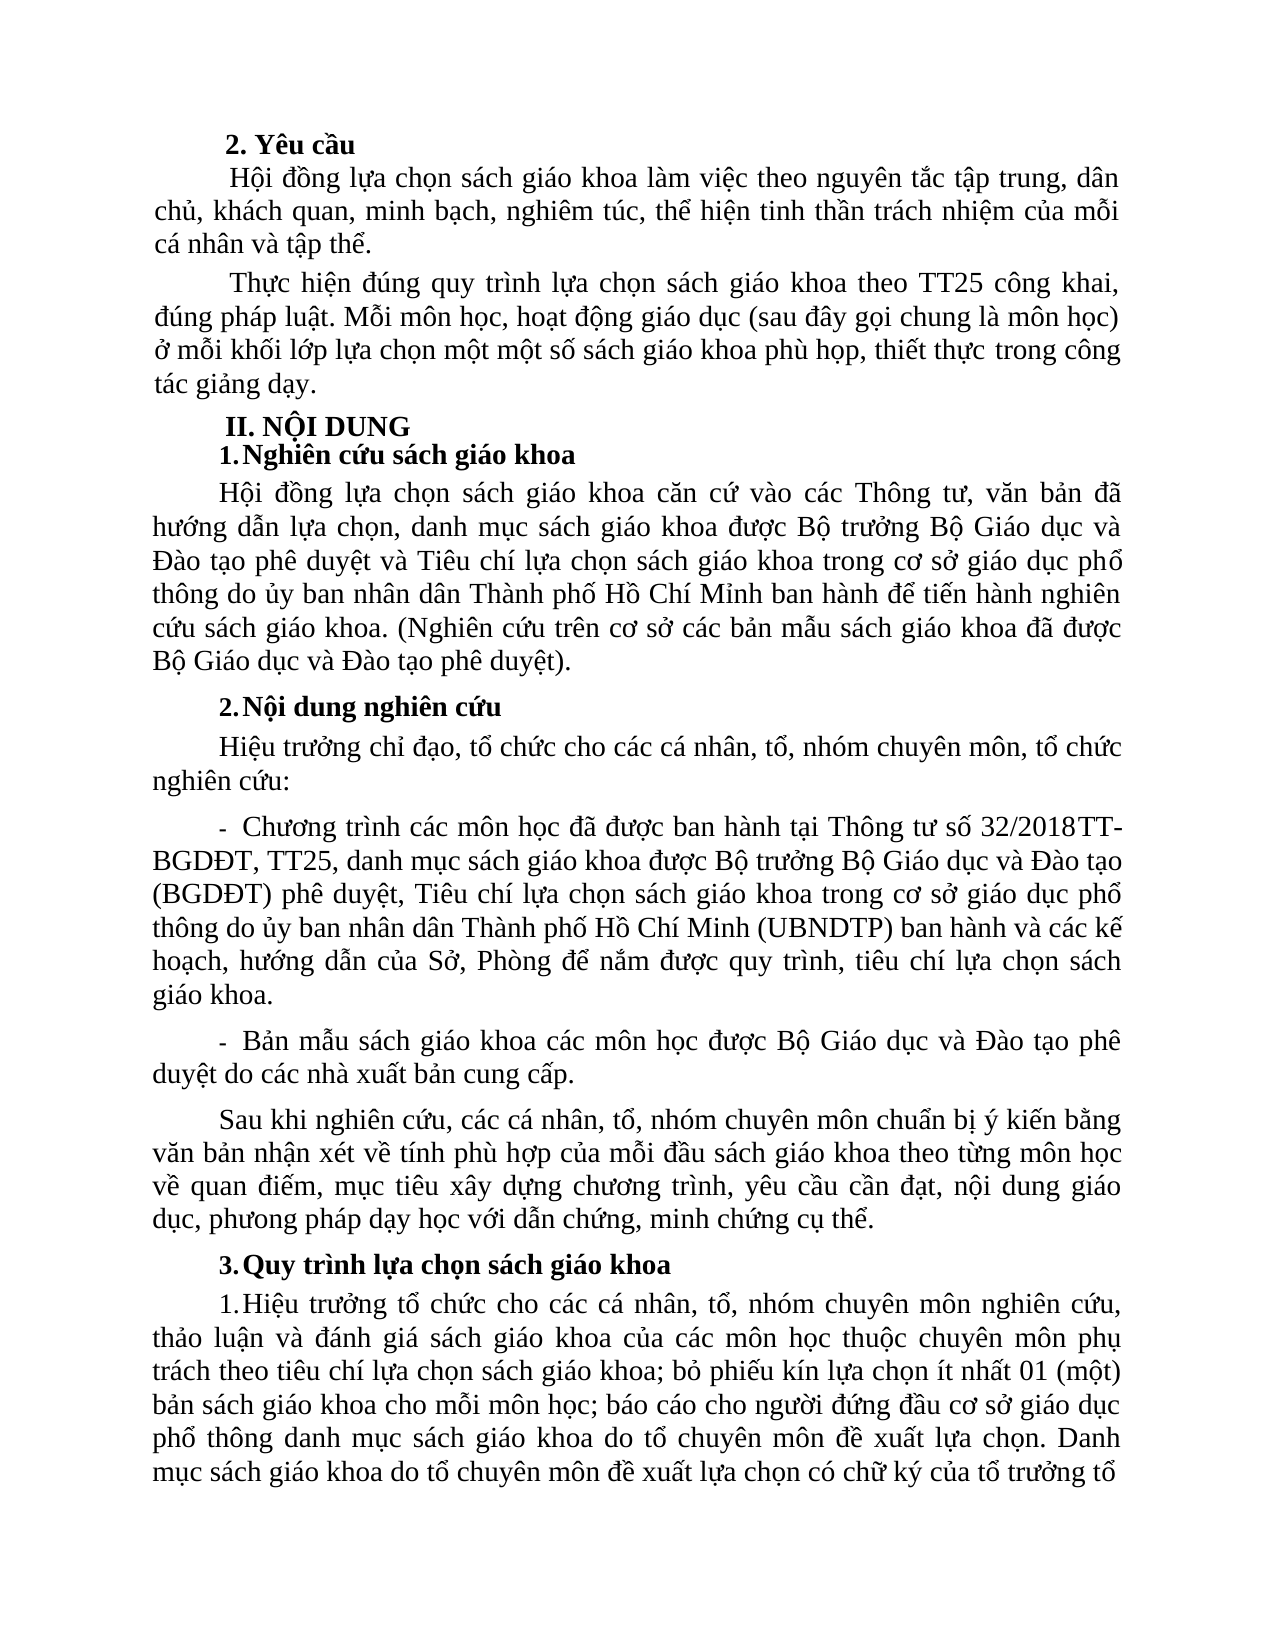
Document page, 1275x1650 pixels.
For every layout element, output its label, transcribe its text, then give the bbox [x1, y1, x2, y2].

text Hội đồng lựa chọn sách giáo khoa làm việc theo nguyên tắc tập trung, dân chủ, khách quan, minh bạch, nghiêm túc, thể hiện tinh thần trách nhiệm của mỗi cá nhân và tập thể. [154, 161, 1121, 260]
text 2. Yêu cầu [150, 127, 1125, 161]
text Thực hiện đúng quy trình lựa chọn sách giáo khoa theo TT25 công khai, đúng pháp luật. Mỗi môn học, hoạt động giáo dục (sau đây gọi chung là môn học) ở mỗi khối lớp lựa chọn một một số sách giáo khoa phù họp, thiết thực trong công tác giảng dạy. [154, 266, 1121, 400]
list Nghiên cứu sách giáo khoa [152, 443, 1125, 470]
text Sau khi nghiên cứu, các cá nhân, tổ, nhóm chuyên môn chuẩn bị ý kiến bằng văn bản nhận xét về tính phù hợp của mỗi đầu sách giáo khoa theo từng môn học về quan điếm, mục tiêu xây dựng chương trình, yêu cầu cần đạt, nội dung giáo dục, phưong pháp dạy học với dẫn chứng, minh chứng cụ thể. [152, 1103, 1123, 1236]
list Nội dung nghiên cứu [152, 695, 1125, 722]
list Chương trình các môn học đã được ban hành tại Thông tư số 32/2018TT-BGDĐT, TT25, danh mục sách giáo khoa được Bộ trưởng Bộ Giáo dục và Đào tạo (BGDĐT) phê duyệt, Tiêu chí lựa chọn sách giáo khoa trong cơ sở giáo dục phổ thông do ủy ban nhân dân Thành phố Hồ Chí Minh (UBNDTP) ban hành và các kế hoạch, hướng dẫn của Sở, Phòng để nắm được quy trình, tiêu chí lựa chọn sách giáo khoa. [152, 810, 1123, 1011]
list Hiệu trưởng tổ chức cho các cá nhân, tổ, nhóm chuyên môn nghiên cứu, thảo luận và đánh giá sách giáo khoa của các môn học thuộc chuyên môn phụ trách theo tiêu chí lựa chọn sách giáo khoa; bỏ phiếu kín lựa chọn ít nhất 01 (một) bản sách giáo khoa cho mỗi môn học; báo cáo cho người đứng đầu cơ sở giáo dục phổ thông danh mục sách giáo khoa do tổ chuyên môn đề xuất lựa chọn. Danh mục sách giáo khoa do tổ chuyên môn đề xuất lựa chọn có chữ ký của tổ trưởng tổ [152, 1287, 1123, 1488]
text Hội đồng lựa chọn sách giáo khoa căn cứ vào các Thông tư, văn bản đã hướng dẫn lựa chọn, danh mục sách giáo khoa được Bộ trưởng Bộ Giáo dục và Đào tạo phê duyệt và Tiêu chí lựa chọn sách giáo khoa trong cơ sở giáo dục phổ thông do ủy ban nhân dân Thành phố Hồ Chí Mỉnh ban hành để tiến hành nghiên cứu sách giáo khoa. (Nghiên cứu trên cơ sở các bản mẫu sách giáo khoa đã được Bộ Giáo dục và Đào tạo phê duyệt). [152, 476, 1123, 677]
text II. NỘI DUNG [150, 409, 1125, 443]
list Quy trình lựa chọn sách giáo khoa [152, 1253, 1125, 1280]
list Bản mẫu sách giáo khoa các môn học được Bộ Giáo dục và Đào tạo phê duyệt do các nhà xuất bản cung cấp. [152, 1023, 1123, 1091]
text Hiệu trưởng chỉ đạo, tổ chức cho các cá nhân, tổ, nhóm chuyên môn, tổ chức nghiên cứu: [152, 729, 1123, 797]
